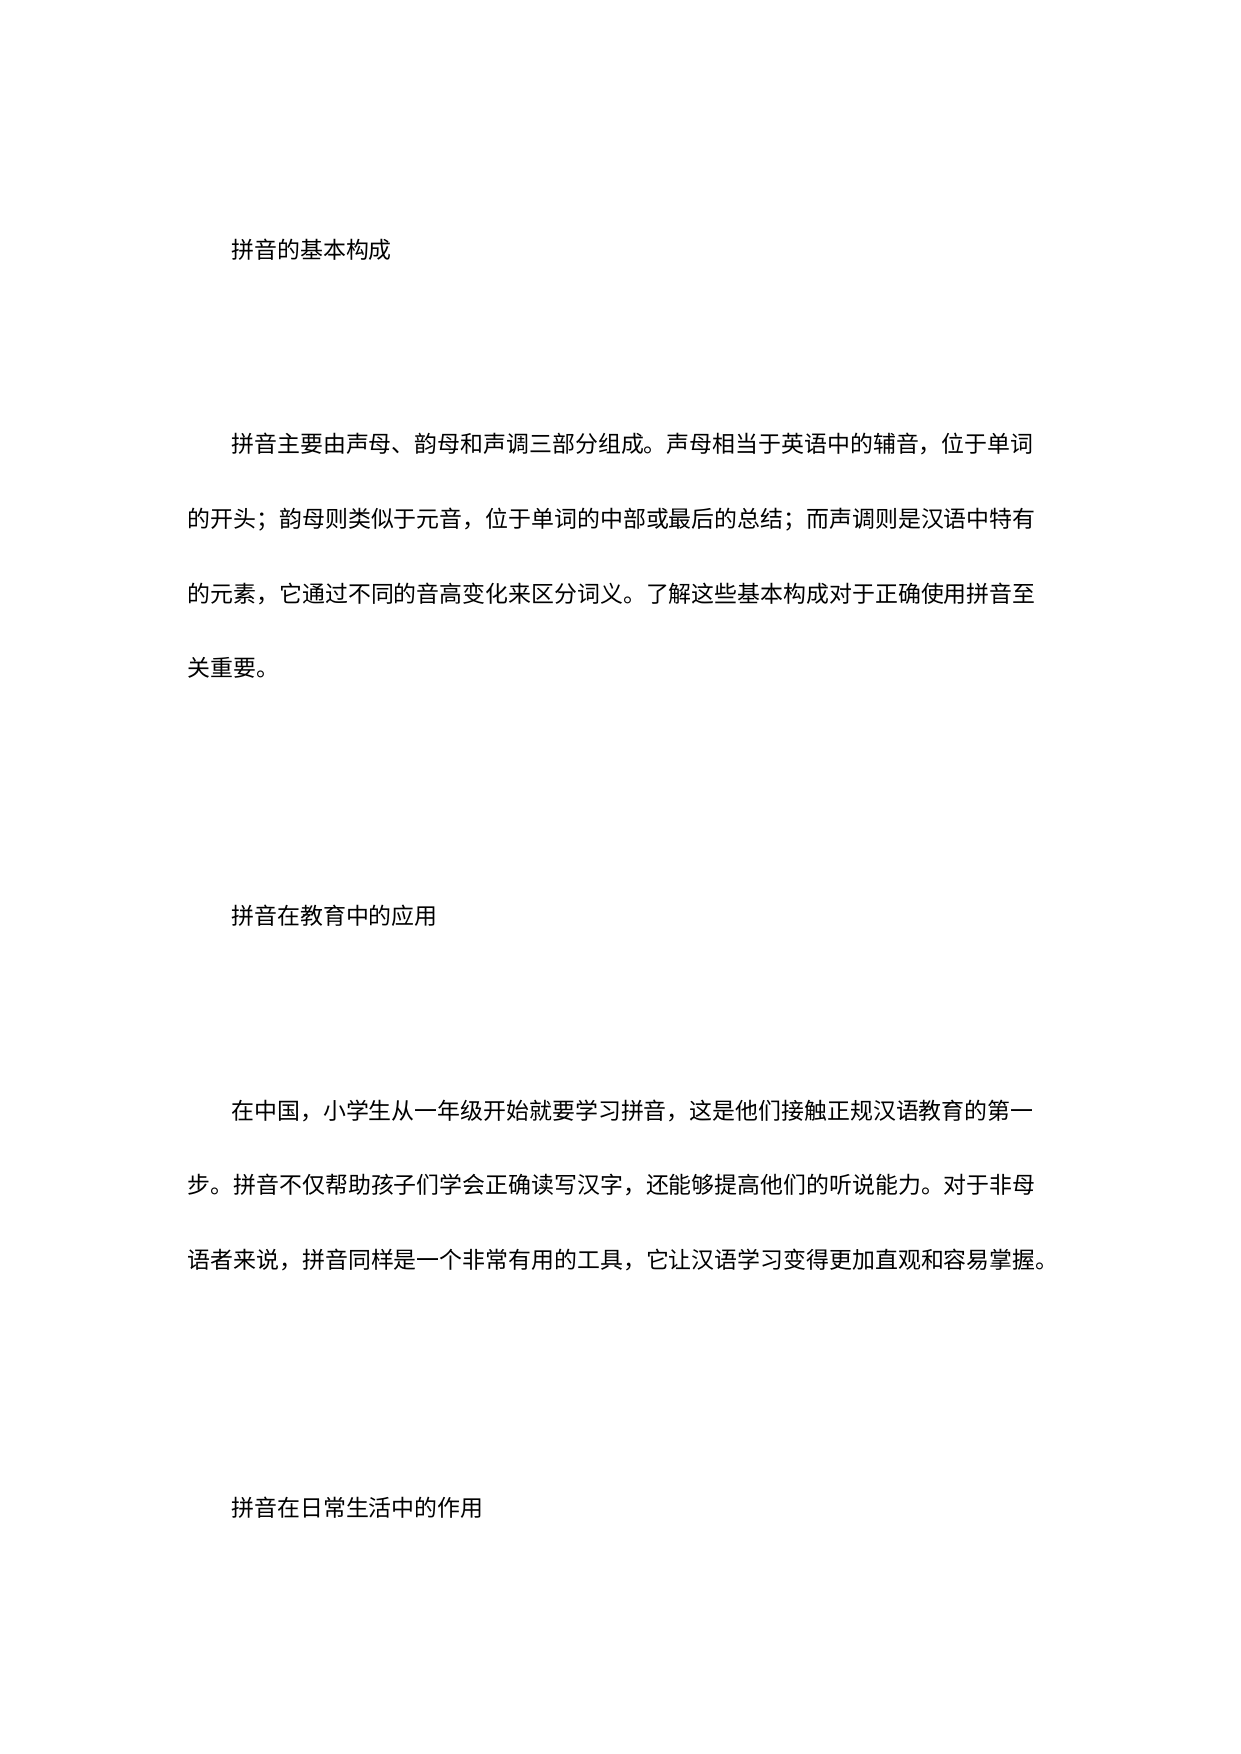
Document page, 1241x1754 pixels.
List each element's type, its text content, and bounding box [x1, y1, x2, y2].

text 在中国，小学生从一年级开始就要学习拼音，这是他们接触正规汉语教育的第一步。拼音不仅帮助孩子们学会正确读写汉字，还能够提高他们的听说能力。对于非母语者来说，拼音同样是一个非常有用的工具，它让汉语学习变得更加直观和容易掌握。 [187, 1077, 1053, 1291]
text 拼音主要由声母、韵母和声调三部分组成。声母相当于英语中的辅音，位于单词的开头；韵母则类似于元音，位于单词的中部或最后的总结；而声调则是汉语中特有的元素，它通过不同的音高变化来区分词义。了解这些基本构成对于正确使用拼音至关重要。 [187, 410, 1053, 699]
text 拼音在教育中的应用 [187, 882, 1053, 947]
text 拼音的基本构成 [187, 216, 1053, 281]
text 拼音在日常生活中的作用 [187, 1474, 1053, 1539]
